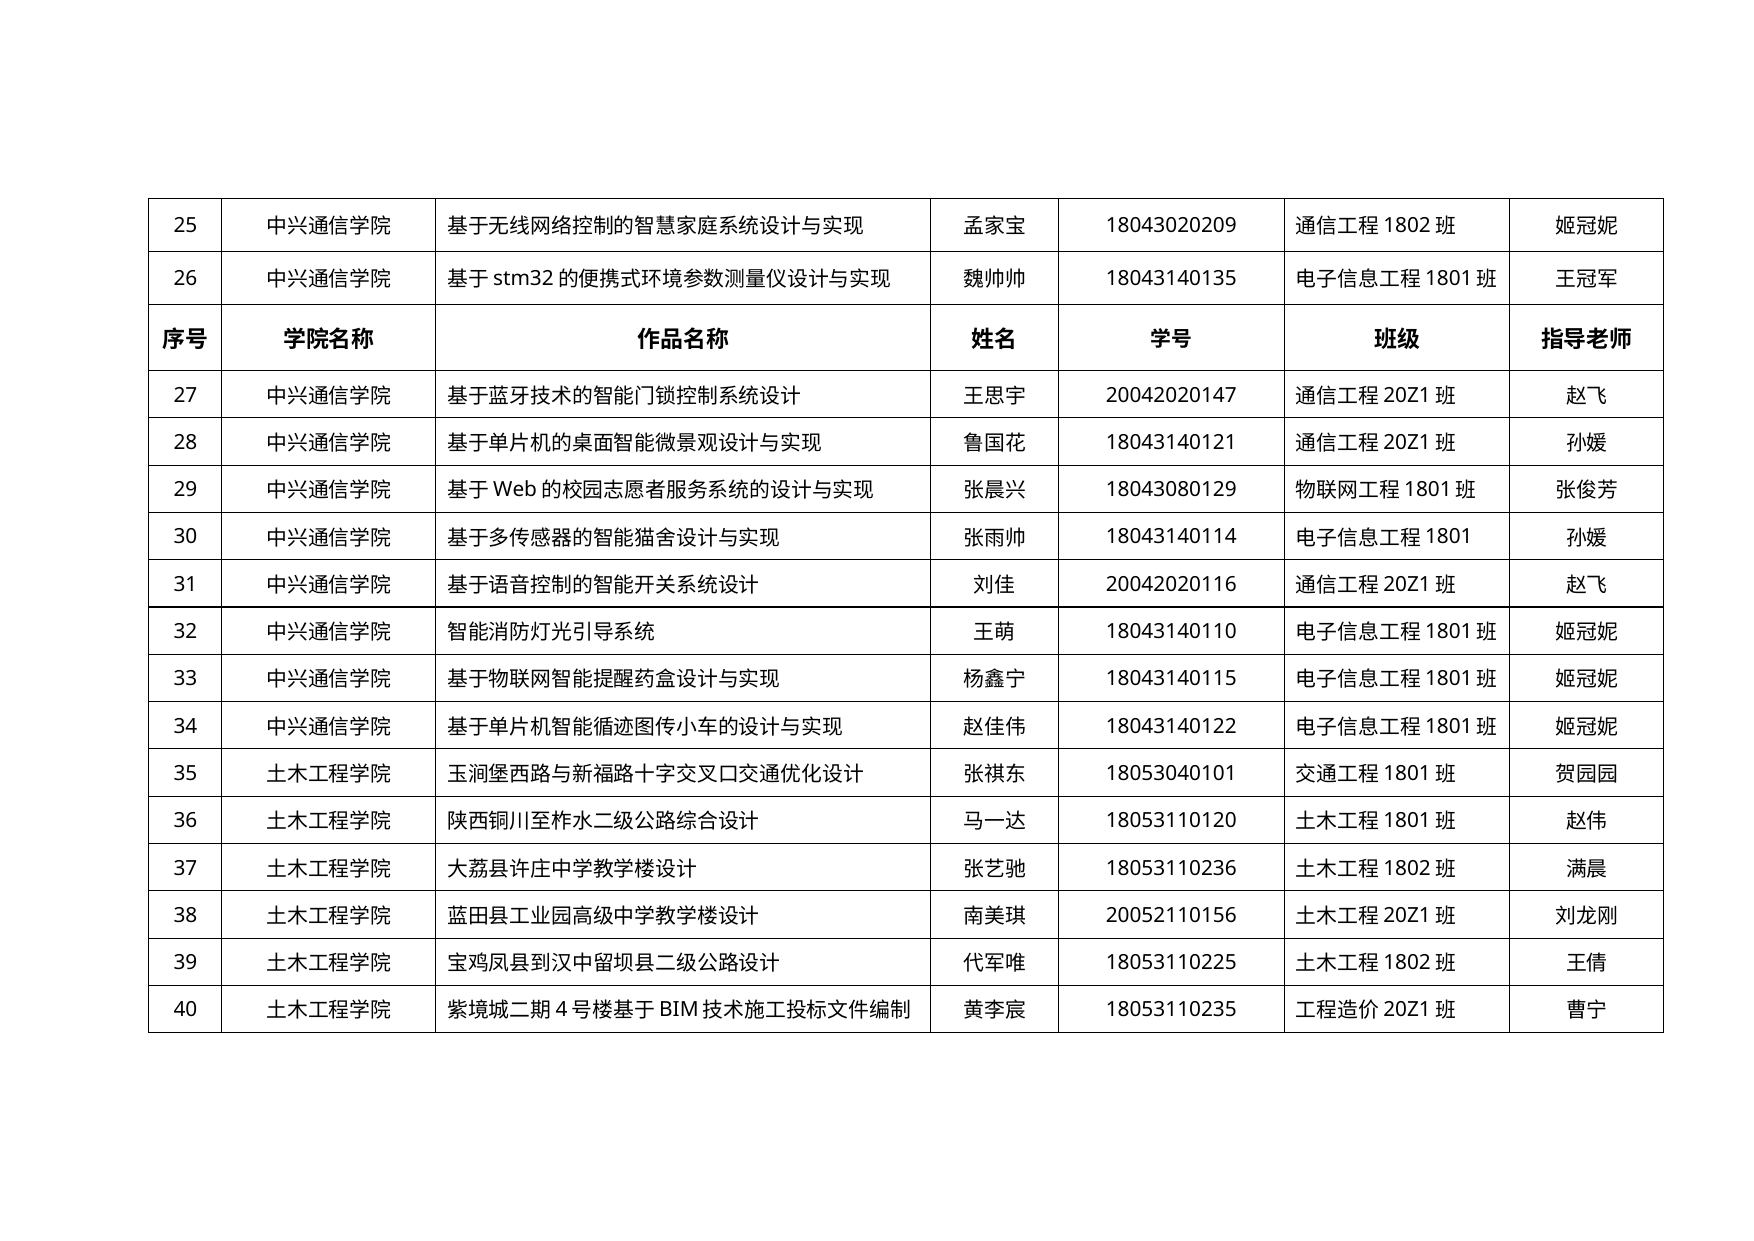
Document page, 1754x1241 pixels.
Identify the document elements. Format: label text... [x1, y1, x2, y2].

table_cell 18053110235 [1059, 986, 1284, 1032]
table_cell 18043140135 [1059, 252, 1284, 304]
table_cell 南美琪 [931, 891, 1058, 937]
table_cell 电子信息工程1801班 [1285, 655, 1509, 701]
table_cell 张俊芳 [1510, 466, 1663, 512]
table_cell 孟家宝 [931, 199, 1058, 251]
table_cell 土木工程学院 [222, 891, 435, 937]
table_cell 电子信息工程1801班 [1285, 252, 1509, 304]
table_cell 18043140121 [1059, 418, 1284, 464]
table_cell 指导老师 [1510, 305, 1663, 370]
table_cell 鲁国花 [931, 418, 1058, 464]
table_cell 中兴通信学院 [222, 702, 435, 748]
table_cell 通信工程1802班 [1285, 199, 1509, 251]
table_cell 姬冠妮 [1510, 702, 1663, 748]
table_cell 18053110225 [1059, 939, 1284, 985]
table_cell 土木工程1802班 [1285, 939, 1509, 985]
table_cell 陕西铜川至柞水二级公路综合设计 [436, 797, 930, 843]
table_cell 中兴通信学院 [222, 513, 435, 559]
table_cell 贺园园 [1510, 749, 1663, 796]
table_cell 土木工程1801班 [1285, 797, 1509, 843]
table_cell 杨鑫宁 [931, 655, 1058, 701]
table_cell 赵伟 [1510, 797, 1663, 843]
table_cell 张晨兴 [931, 466, 1058, 512]
table_cell 基于Web的校园志愿者服务系统的设计与实现 [436, 466, 930, 512]
table_cell 18043140122 [1059, 702, 1284, 748]
table_cell 赵佳伟 [931, 702, 1058, 748]
table_cell 电子信息工程1801 [1285, 513, 1509, 559]
table_cell 33 [149, 655, 221, 701]
table_cell 18043020209 [1059, 199, 1284, 251]
table_cell 18043140114 [1059, 513, 1284, 559]
table_cell 土木工程学院 [222, 939, 435, 985]
table_cell 马一达 [931, 797, 1058, 843]
table_cell 代军唯 [931, 939, 1058, 985]
table_cell 学院名称 [222, 305, 435, 370]
table_cell 土木工程学院 [222, 986, 435, 1032]
table_cell 宝鸡凤县到汉中留坝县二级公路设计 [436, 939, 930, 985]
table_cell 28 [149, 418, 221, 464]
table_cell 电子信息工程1801班 [1285, 608, 1509, 654]
table_cell 18043140115 [1059, 655, 1284, 701]
table_cell 姓名 [931, 305, 1058, 370]
table_cell 中兴通信学院 [222, 608, 435, 654]
table_cell 39 [149, 939, 221, 985]
table_cell 王冠军 [1510, 252, 1663, 304]
table_cell 孙媛 [1510, 418, 1663, 464]
table_cell 中兴通信学院 [222, 252, 435, 304]
table_cell 20042020147 [1059, 371, 1284, 417]
table_cell 蓝田县工业园高级中学教学楼设计 [436, 891, 930, 937]
table_cell 34 [149, 702, 221, 748]
table_cell 25 [149, 199, 221, 251]
table_cell 35 [149, 749, 221, 796]
table_cell 中兴通信学院 [222, 418, 435, 464]
table_cell 中兴通信学院 [222, 199, 435, 251]
table_cell 通信工程20Z1班 [1285, 560, 1509, 606]
table_cell 基于无线网络控制的智慧家庭系统设计与实现 [436, 199, 930, 251]
table_cell 曹宁 [1510, 986, 1663, 1032]
table_cell 基于单片机智能循迹图传小车的设计与实现 [436, 702, 930, 748]
table_cell 32 [149, 608, 221, 654]
table_cell 36 [149, 797, 221, 843]
table_cell 土木工程学院 [222, 797, 435, 843]
table_cell 王萌 [931, 608, 1058, 654]
table_cell 大荔县许庄中学教学楼设计 [436, 844, 930, 890]
table_cell 26 [149, 252, 221, 304]
table_cell 智能消防灯光引导系统 [436, 608, 930, 654]
table_cell 中兴通信学院 [222, 371, 435, 417]
table_cell 王倩 [1510, 939, 1663, 985]
table_cell 土木工程1802班 [1285, 844, 1509, 890]
table_cell 张雨帅 [931, 513, 1058, 559]
table_cell 张艺驰 [931, 844, 1058, 890]
table_cell 王思宇 [931, 371, 1058, 417]
table_cell 班级 [1285, 305, 1509, 370]
table_cell 姬冠妮 [1510, 655, 1663, 701]
table_cell 27 [149, 371, 221, 417]
table_cell 土木工程20Z1班 [1285, 891, 1509, 937]
table_cell 中兴通信学院 [222, 560, 435, 606]
table_cell 18043140110 [1059, 608, 1284, 654]
table_cell 赵飞 [1510, 371, 1663, 417]
table_cell 通信工程20Z1班 [1285, 418, 1509, 464]
table_cell 黄李宸 [931, 986, 1058, 1032]
table_cell 土木工程学院 [222, 749, 435, 796]
table_cell 交通工程1801班 [1285, 749, 1509, 796]
table_cell 基于蓝牙技术的智能门锁控制系统设计 [436, 371, 930, 417]
table_cell 中兴通信学院 [222, 655, 435, 701]
table_cell 刘佳 [931, 560, 1058, 606]
table_cell 刘龙刚 [1510, 891, 1663, 937]
table_cell 紫境城二期4号楼基于BIM技术施工投标文件编制 [436, 986, 930, 1032]
table_cell 姬冠妮 [1510, 199, 1663, 251]
table_cell 18053040101 [1059, 749, 1284, 796]
table_cell 张祺东 [931, 749, 1058, 796]
table_cell 18043080129 [1059, 466, 1284, 512]
table_cell 37 [149, 844, 221, 890]
table_cell 孙媛 [1510, 513, 1663, 559]
table_cell 基于多传感器的智能猫舍设计与实现 [436, 513, 930, 559]
table_cell 中兴通信学院 [222, 466, 435, 512]
table_cell 通信工程20Z1班 [1285, 371, 1509, 417]
table_cell 姬冠妮 [1510, 608, 1663, 654]
table_cell 基于物联网智能提醒药盒设计与实现 [436, 655, 930, 701]
table_cell 基于语音控制的智能开关系统设计 [436, 560, 930, 606]
table_cell 40 [149, 986, 221, 1032]
table_cell 20052110156 [1059, 891, 1284, 937]
table_cell 作品名称 [436, 305, 930, 370]
table_cell 29 [149, 466, 221, 512]
table_cell 基于单片机的桌面智能微景观设计与实现 [436, 418, 930, 464]
table_cell 31 [149, 560, 221, 606]
table_cell 30 [149, 513, 221, 559]
table_cell 学号 [1059, 305, 1284, 370]
table_cell 18053110120 [1059, 797, 1284, 843]
table_cell 序号 [149, 305, 221, 370]
table_cell 电子信息工程1801班 [1285, 702, 1509, 748]
table_cell 18053110236 [1059, 844, 1284, 890]
table_cell 基于stm32的便携式环境参数测量仪设计与实现 [436, 252, 930, 304]
table_cell 土木工程学院 [222, 844, 435, 890]
table_cell 满晨 [1510, 844, 1663, 890]
table_cell 20042020116 [1059, 560, 1284, 606]
table_cell 38 [149, 891, 221, 937]
table_cell 赵飞 [1510, 560, 1663, 606]
table_cell 魏帅帅 [931, 252, 1058, 304]
table_cell 玉涧堡西路与新福路十字交叉口交通优化设计 [436, 749, 930, 796]
table_cell 物联网工程1801班 [1285, 466, 1509, 512]
table_cell 工程造价20Z1班 [1285, 986, 1509, 1032]
